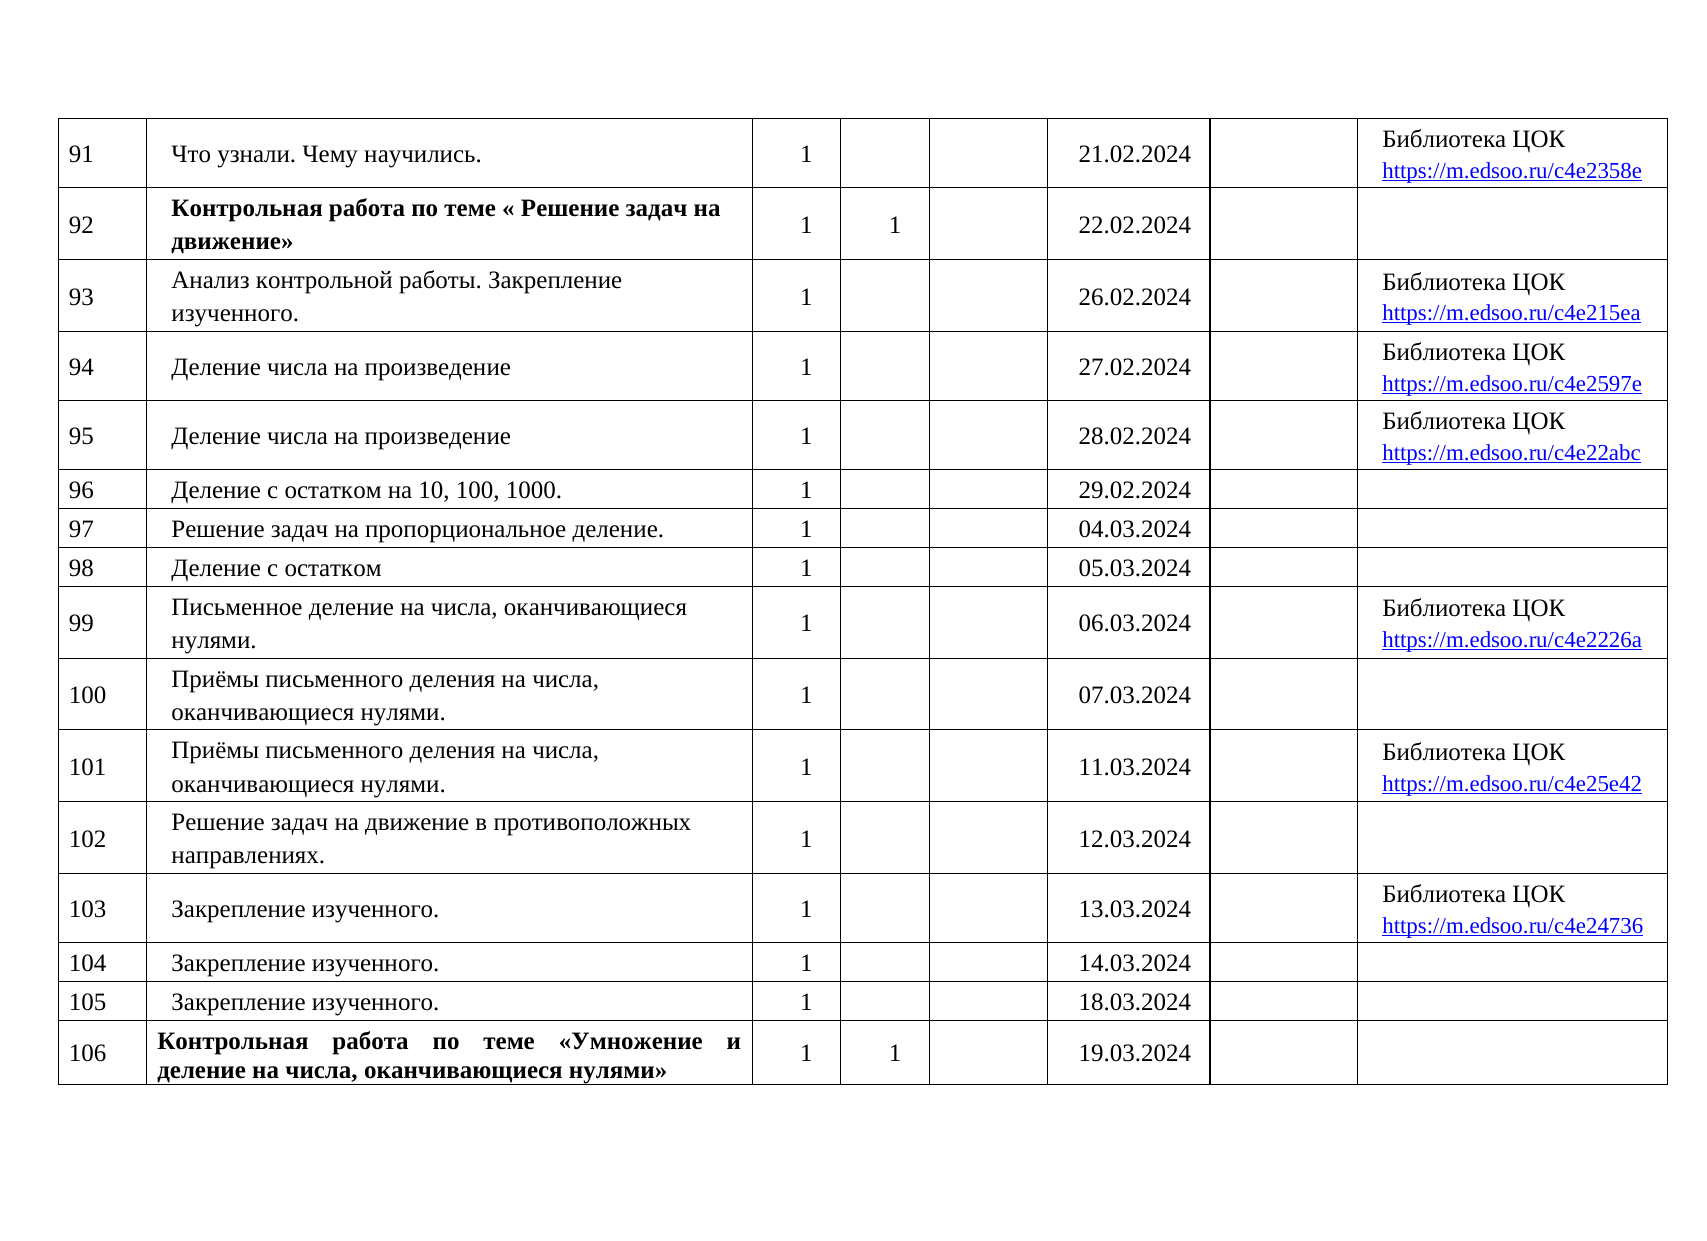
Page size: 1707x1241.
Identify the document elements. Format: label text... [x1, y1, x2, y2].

table_cell [930, 943, 1047, 981]
table_cell 22.02.2024 [1048, 188, 1209, 259]
table_cell 12.03.2024 [1048, 802, 1209, 873]
table_cell [841, 332, 929, 400]
table_cell [930, 1021, 1047, 1084]
table_cell [1358, 1021, 1667, 1084]
table_cell 1 [753, 587, 840, 657]
table_cell [1358, 188, 1667, 259]
table_cell [1211, 509, 1357, 547]
table_cell [1211, 943, 1357, 981]
table_cell 94 [59, 332, 146, 400]
table_cell [1358, 982, 1667, 1020]
table_cell 18.03.2024 [1048, 982, 1209, 1020]
table_cell 97 [59, 509, 146, 547]
table_cell Приёмы письменного деления на числа, оканчивающиеся нулями. [147, 659, 752, 729]
table_cell [930, 332, 1047, 400]
table_cell [1358, 548, 1667, 586]
table_cell Закрепление изученного. [147, 874, 752, 942]
table_cell [930, 874, 1047, 942]
table_cell [841, 587, 929, 657]
table_cell 1 [753, 874, 840, 942]
table_cell [1358, 470, 1667, 508]
table_cell Библиотека ЦОК https://m.edsoo.ru/c4e25e42 [1358, 730, 1667, 801]
table_cell 95 [59, 401, 146, 469]
table_cell [930, 982, 1047, 1020]
table_cell 1 [753, 332, 840, 400]
table_cell 27.02.2024 [1048, 332, 1209, 400]
table_cell Деление числа на произведение [147, 401, 752, 469]
table_cell [841, 982, 929, 1020]
table_cell [930, 659, 1047, 729]
table_cell [930, 802, 1047, 873]
table_cell Контрольная работа по теме «Умножение и деление на числа, оканчивающиеся нулями» [147, 1021, 752, 1084]
table_cell [1211, 401, 1357, 469]
table_cell [1211, 730, 1357, 801]
table_cell [1211, 260, 1357, 331]
table_cell 05.03.2024 [1048, 548, 1209, 586]
table_cell 93 [59, 260, 146, 331]
table_cell Закрепление изученного. [147, 982, 752, 1020]
table_cell [1211, 470, 1357, 508]
table_cell [841, 509, 929, 547]
table_cell 1 [753, 659, 840, 729]
table_cell 1 [753, 260, 840, 331]
table_cell 13.03.2024 [1048, 874, 1209, 942]
table_cell Библиотека ЦОК https://m.edsoo.ru/c4e215ea [1358, 260, 1667, 331]
table_cell 21.02.2024 [1048, 119, 1209, 187]
table_cell 1 [841, 1021, 929, 1084]
table_cell 103 [59, 874, 146, 942]
table_cell Письменное деление на числа, оканчивающиеся нулями. [147, 587, 752, 657]
table_cell Деление с остатком [147, 548, 752, 586]
table_cell 99 [59, 587, 146, 657]
table_cell 1 [753, 802, 840, 873]
table_cell 106 [59, 1021, 146, 1084]
table_cell [1211, 188, 1357, 259]
table_cell 1 [753, 188, 840, 259]
table_cell [1358, 659, 1667, 729]
table_cell 11.03.2024 [1048, 730, 1209, 801]
table_cell Библиотека ЦОК https://m.edsoo.ru/c4e24736 [1358, 874, 1667, 942]
table_cell 28.02.2024 [1048, 401, 1209, 469]
table_cell [1358, 802, 1667, 873]
table_cell Библиотека ЦОК https://m.edsoo.ru/c4e2358e [1358, 119, 1667, 187]
table_cell [1211, 1021, 1357, 1084]
table_cell 98 [59, 548, 146, 586]
table_cell [841, 802, 929, 873]
table_cell [841, 119, 929, 187]
table_cell [1211, 802, 1357, 873]
table_cell [841, 470, 929, 508]
table_cell 1 [753, 548, 840, 586]
table_cell [1211, 874, 1357, 942]
table_cell 14.03.2024 [1048, 943, 1209, 981]
table_cell [930, 730, 1047, 801]
table_cell [930, 470, 1047, 508]
table_cell [1358, 509, 1667, 547]
table_cell 04.03.2024 [1048, 509, 1209, 547]
table_cell 102 [59, 802, 146, 873]
table_cell Контрольная работа по теме « Решение задач на движение» [147, 188, 752, 259]
table_cell 19.03.2024 [1048, 1021, 1209, 1084]
table_cell [930, 188, 1047, 259]
table_cell [841, 548, 929, 586]
table_cell [930, 401, 1047, 469]
table_cell [930, 587, 1047, 657]
table_cell 1 [753, 1021, 840, 1084]
table_cell Закрепление изученного. [147, 943, 752, 981]
table_cell 06.03.2024 [1048, 587, 1209, 657]
table_cell [930, 509, 1047, 547]
table_cell 1 [753, 943, 840, 981]
table_cell Приёмы письменного деления на числа, оканчивающиеся нулями. [147, 730, 752, 801]
table_cell 105 [59, 982, 146, 1020]
table_cell 101 [59, 730, 146, 801]
table_cell 07.03.2024 [1048, 659, 1209, 729]
table_cell [841, 260, 929, 331]
table_cell 1 [753, 401, 840, 469]
table_cell Деление с остатком на 10, 100, 1000. [147, 470, 752, 508]
table_cell Деление числа на произведение [147, 332, 752, 400]
table_cell Библиотека ЦОК https://m.edsoo.ru/c4e22abc [1358, 401, 1667, 469]
table_cell [1358, 943, 1667, 981]
table_cell [1211, 982, 1357, 1020]
table_cell [1211, 332, 1357, 400]
table_cell Анализ контрольной работы. Закрепление изученного. [147, 260, 752, 331]
table_cell 1 [753, 470, 840, 508]
table_cell 104 [59, 943, 146, 981]
table_cell 1 [753, 509, 840, 547]
table_cell 29.02.2024 [1048, 470, 1209, 508]
table_cell [841, 943, 929, 981]
table_cell 1 [753, 982, 840, 1020]
table_cell [841, 874, 929, 942]
table_cell Решение задач на пропорциональное деление. [147, 509, 752, 547]
table_cell [930, 119, 1047, 187]
table_cell 96 [59, 470, 146, 508]
table_cell 26.02.2024 [1048, 260, 1209, 331]
table_cell [930, 260, 1047, 331]
table_cell 1 [753, 119, 840, 187]
table_cell [1211, 548, 1357, 586]
table_cell [930, 548, 1047, 586]
table_cell [841, 730, 929, 801]
table_cell 100 [59, 659, 146, 729]
table_cell Решение задач на движение в противоположных направлениях. [147, 802, 752, 873]
table_cell 91 [59, 119, 146, 187]
table_cell 1 [841, 188, 929, 259]
table_cell Библиотека ЦОК https://m.edsoo.ru/c4e2597e [1358, 332, 1667, 400]
table_cell [841, 659, 929, 729]
table_cell [841, 401, 929, 469]
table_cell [147, 119, 752, 187]
table_cell 1 [753, 730, 840, 801]
table_cell [1211, 119, 1357, 187]
table_cell Библиотека ЦОК https://m.edsoo.ru/c4e2226a [1358, 587, 1667, 657]
table_cell [1211, 587, 1357, 657]
table_cell 92 [59, 188, 146, 259]
table_cell [1211, 659, 1357, 729]
